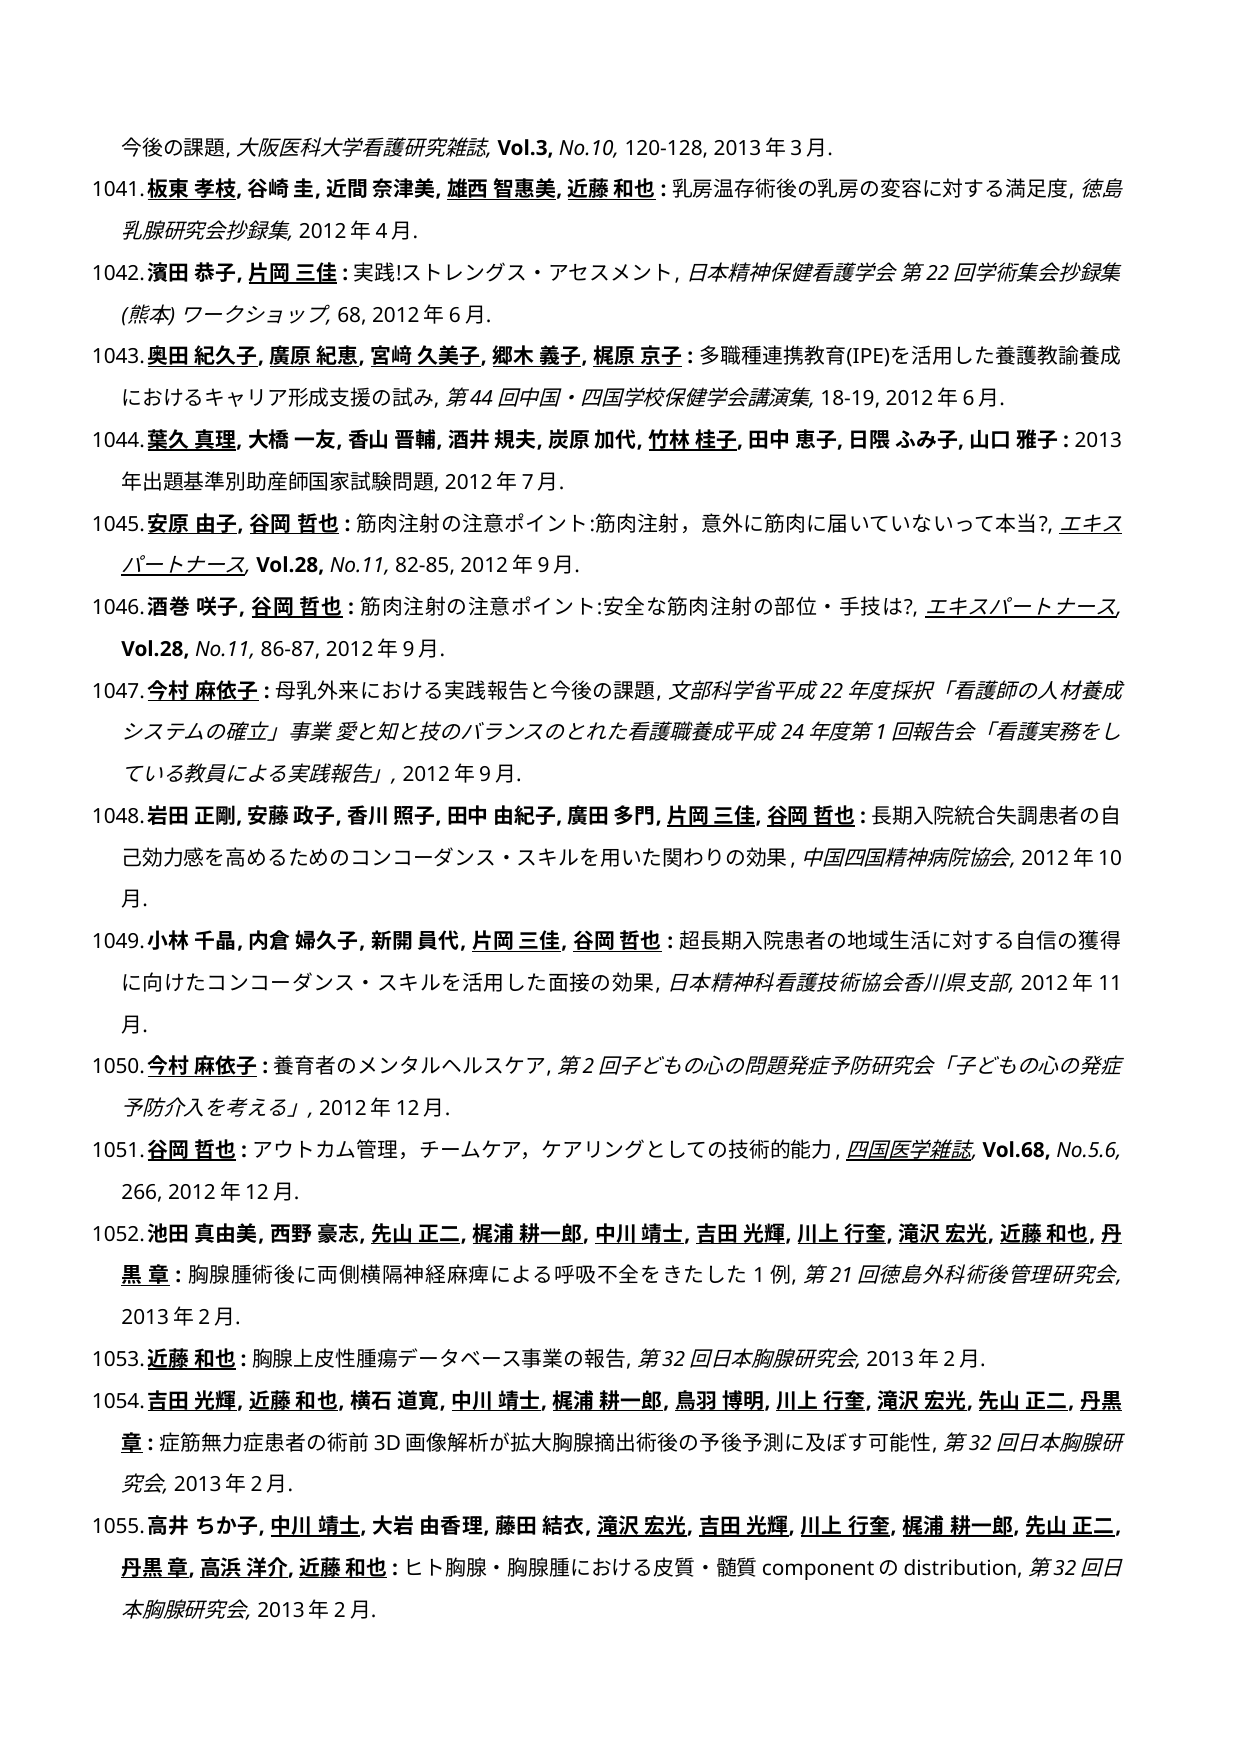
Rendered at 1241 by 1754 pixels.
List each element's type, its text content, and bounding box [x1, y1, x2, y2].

list 板東 孝枝, 谷崎 圭, 近間 奈津美, 雄西 智惠美, 近藤 和也 : 乳房温存術後の乳房の変容に対する満足度, 徳島乳腺研究会抄録集, 2012年4月. [92, 167, 1122, 250]
list 近藤 和也 : 胸腺上皮性腫瘍データベース事業の報告, 第32回日本胸腺研究会, 2013年2月. [92, 1336, 1122, 1378]
list 葉久 真理, 大橋 一友, 香山 晋輔, 酒井 規夫, 炭原 加代, 竹林 桂子, 田中 恵子, 日隈 ふみ子, 山口 雅子 : 2013年出題基準別助産師国家試験問題, 2012年7月. [92, 417, 1122, 501]
list 池田 真由美, 西野 豪志, 先山 正二, 梶浦 耕一郎, 中川 靖士, 吉田 光輝, 川上 行奎, 滝沢 宏光, 近藤 和也, 丹黒 章 : 胸腺腫術後に両側横隔神経麻痺による呼吸不全をきたした1例, 第21回徳島外科術後管理研究会, 2013年2月. [92, 1211, 1122, 1336]
list 高井 ちか子, 中川 靖士, 大岩 由香理, 藤田 結衣, 滝沢 宏光, 吉田 光輝, 川上 行奎, 梶浦 耕一郎, 先山 正二, 丹黒 章, 高浜 洋介, 近藤 和也 : ヒト胸腺・胸腺腫における皮質・髄質componentのdistribution, 第32回日本胸腺研究会, 2013年2月. [92, 1503, 1122, 1629]
list 岩田 正剛, 安藤 政子, 香川 照子, 田中 由紀子, 廣田 多門, 片岡 三佳, 谷岡 哲也 : 長期入院統合失調患者の自己効力感を高めるためのコンコーダンス・スキルを用いた関わりの効果, 中国四国精神病院協会, 2012年10月. [92, 793, 1122, 919]
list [92, 125, 1122, 167]
list 今村 麻依子 : 養育者のメンタルヘルスケア, 第2回子どもの心の問題発症予防研究会「子どもの心の発症予防介入を考える」, 2012年12月. [92, 1044, 1122, 1128]
list 酒巻 咲子, 谷岡 哲也 : 筋肉注射の注意ポイント:安全な筋肉注射の部位・手技は?, エキスパートナース, Vol.28, No.11, 86-87, 2012年9月. [92, 584, 1122, 668]
list 小林 千晶, 内倉 婦久子, 新開 員代, 片岡 三佳, 谷岡 哲也 : 超長期入院患者の地域生活に対する自信の獲得に向けたコンコーダンス・スキルを活用した面接の効果, 日本精神科看護技術協会香川県支部, 2012年11月. [92, 919, 1122, 1044]
list 奥田 紀久子, 廣原 紀恵, 宮﨑 久美子, 郷木 義子, 梶原 京子 : 多職種連携教育(IPE)を活用した養護教諭養成におけるキャリア形成支援の試み, 第44回中国・四国学校保健学会講演集, 18-19, 2012年6月. [92, 334, 1122, 417]
list 濱田 恭子, 片岡 三佳 : 実践!ストレングス・アセスメント, 日本精神保健看護学会 第22回学術集会抄録集 (熊本) ワークショップ, 68, 2012年6月. [92, 250, 1122, 334]
list 吉田 光輝, 近藤 和也, 横石 道寛, 中川 靖士, 梶浦 耕一郎, 鳥羽 博明, 川上 行奎, 滝沢 宏光, 先山 正二, 丹黒 章 : 症筋無力症患者の術前3D画像解析が拡大胸腺摘出術後の予後予測に及ぼす可能性, 第32回日本胸腺研究会, 2013年2月. [92, 1378, 1122, 1503]
list 今村 麻依子 : 母乳外来における実践報告と今後の課題, 文部科学省平成22年度採択「看護師の人材養成システムの確立」事業 愛と知と技のバランスのとれた看護職養成平成24年度第1回報告会「看護実務をしている教員による実践報告」, 2012年9月. [92, 668, 1122, 793]
list 安原 由子, 谷岡 哲也 : 筋肉注射の注意ポイント:筋肉注射，意外に筋肉に届いていないって本当?, エキスパートナース, Vol.28, No.11, 82-85, 2012年9月. [92, 501, 1122, 584]
list 谷岡 哲也 : アウトカム管理，チームケア，ケアリングとしての技術的能力, 四国医学雑誌, Vol.68, No.5.6, 266, 2012年12月. [92, 1128, 1122, 1211]
